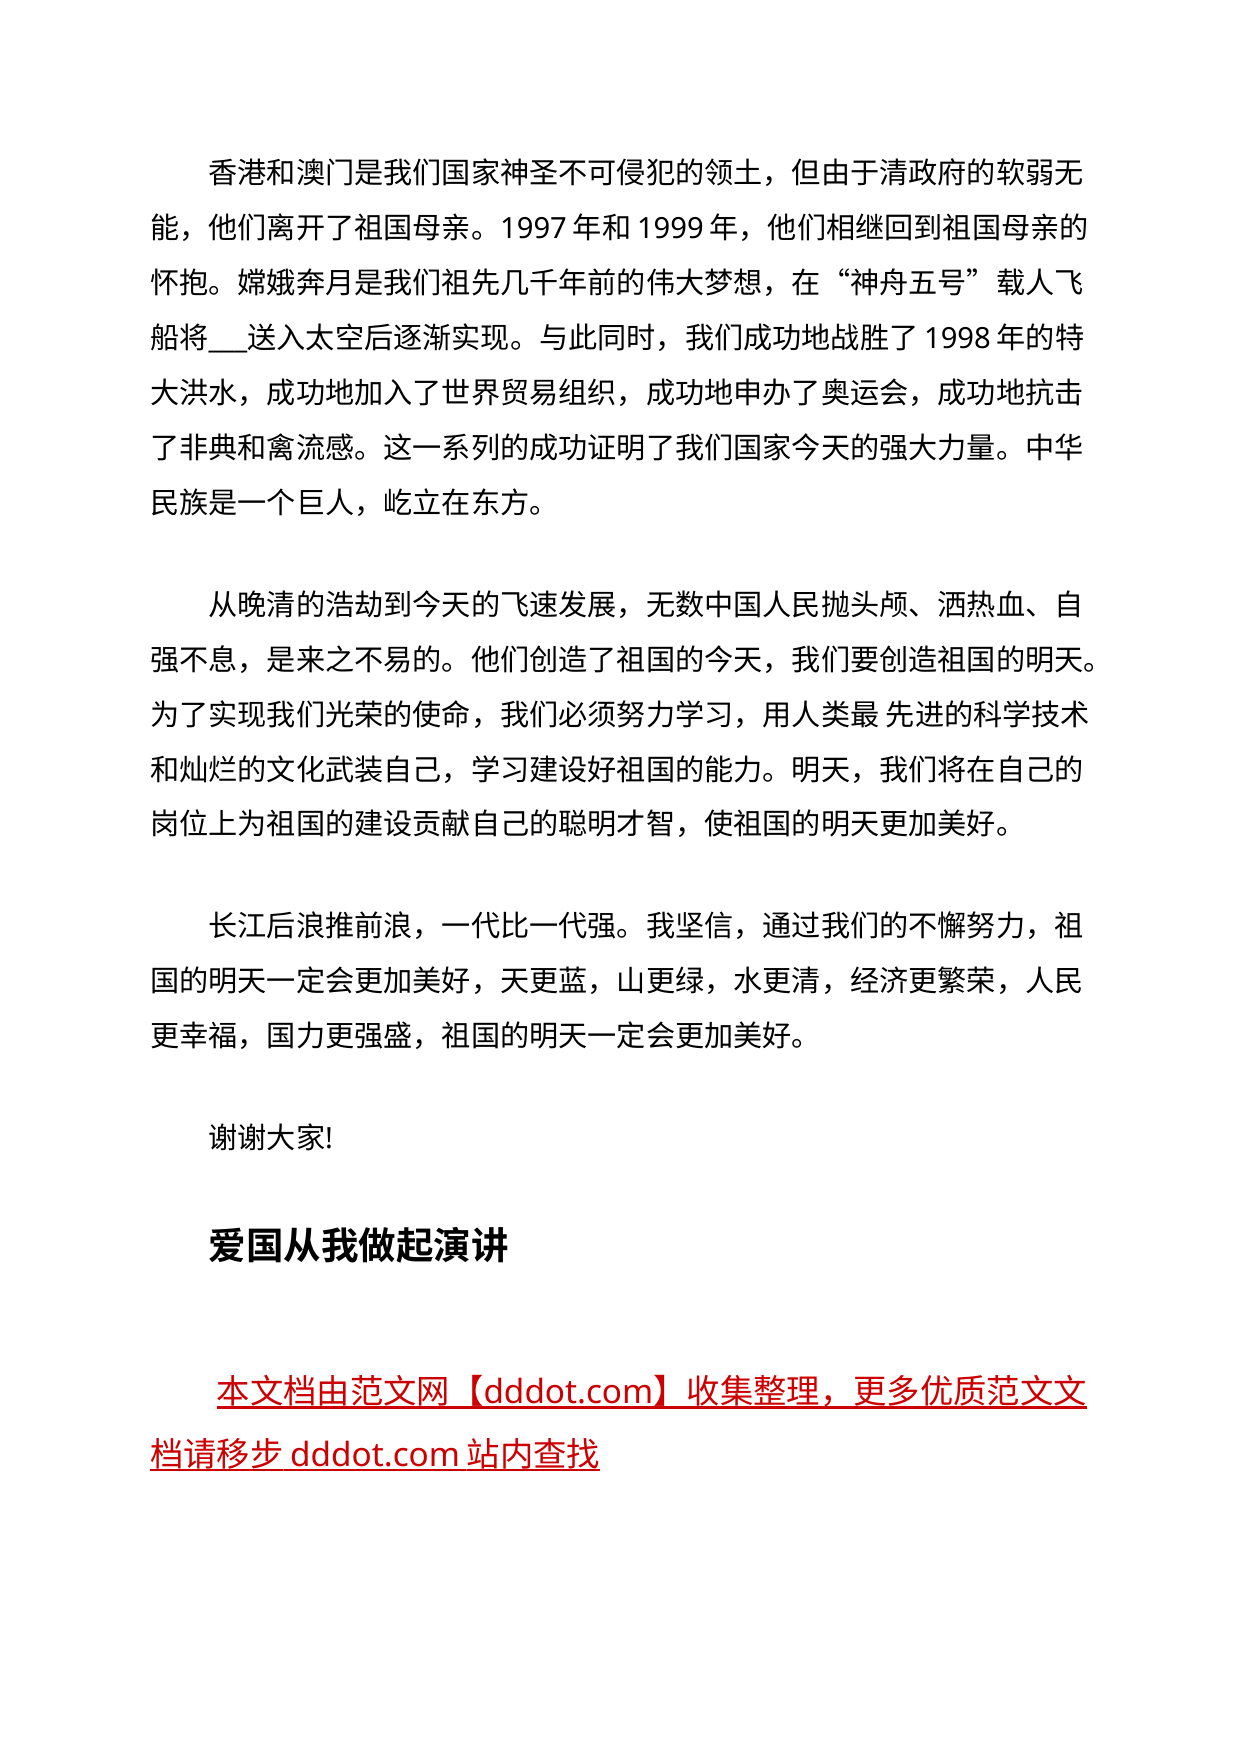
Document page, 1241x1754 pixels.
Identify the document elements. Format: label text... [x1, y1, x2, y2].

text 本文档由范文网【dddot.com】收集整理，更多优质范文文档请移步dddot.com站内查找 [150, 1365, 1090, 1476]
text 爱国从我做起演讲 [150, 1216, 1090, 1271]
text 从晚清的浩劫到今天的飞速发展，无数中国人民抛头颅、洒热血、自强不息，是来之不易的。他们创造了祖国的今天，我们要创造祖国的明天。为了实现我们光荣的使命，我们必须努力学习，用人类最 先进的科学技术和灿烂的文化武装自己，学习建设好祖国的能力。明天，我们将在自己的岗位上为祖国的建设贡献自己的聪明才智，使祖国的明天更加美好。 [150, 581, 1090, 843]
text 长江后浪推前浪，一代比一代强。我坚信，通过我们的不懈努力，祖国的明天一定会更加美好，天更蓝，山更绿，水更清，经济更繁荣，人民更幸福，国力更强盛，祖国的明天一定会更加美好。 [150, 903, 1090, 1055]
text 香港和澳门是我们国家神圣不可侵犯的领土，但由于清政府的软弱无能，他们离开了祖国母亲。1997年和1999年，他们相继回到祖国母亲的怀抱。嫦娥奔月是我们祖先几千年前的伟大梦想，在“神舟五号”载人飞船将___送入太空后逐渐实现。与此同时，我们成功地战胜了1998年的特大洪水，成功地加入了世界贸易组织，成功地申办了奥运会，成功地抗击了非典和禽流感。这一系列的成功证明了我们国家今天的强大力量。中华民族是一个巨人，屹立在东方。 [150, 150, 1090, 522]
text 谢谢大家! [150, 1114, 1090, 1157]
